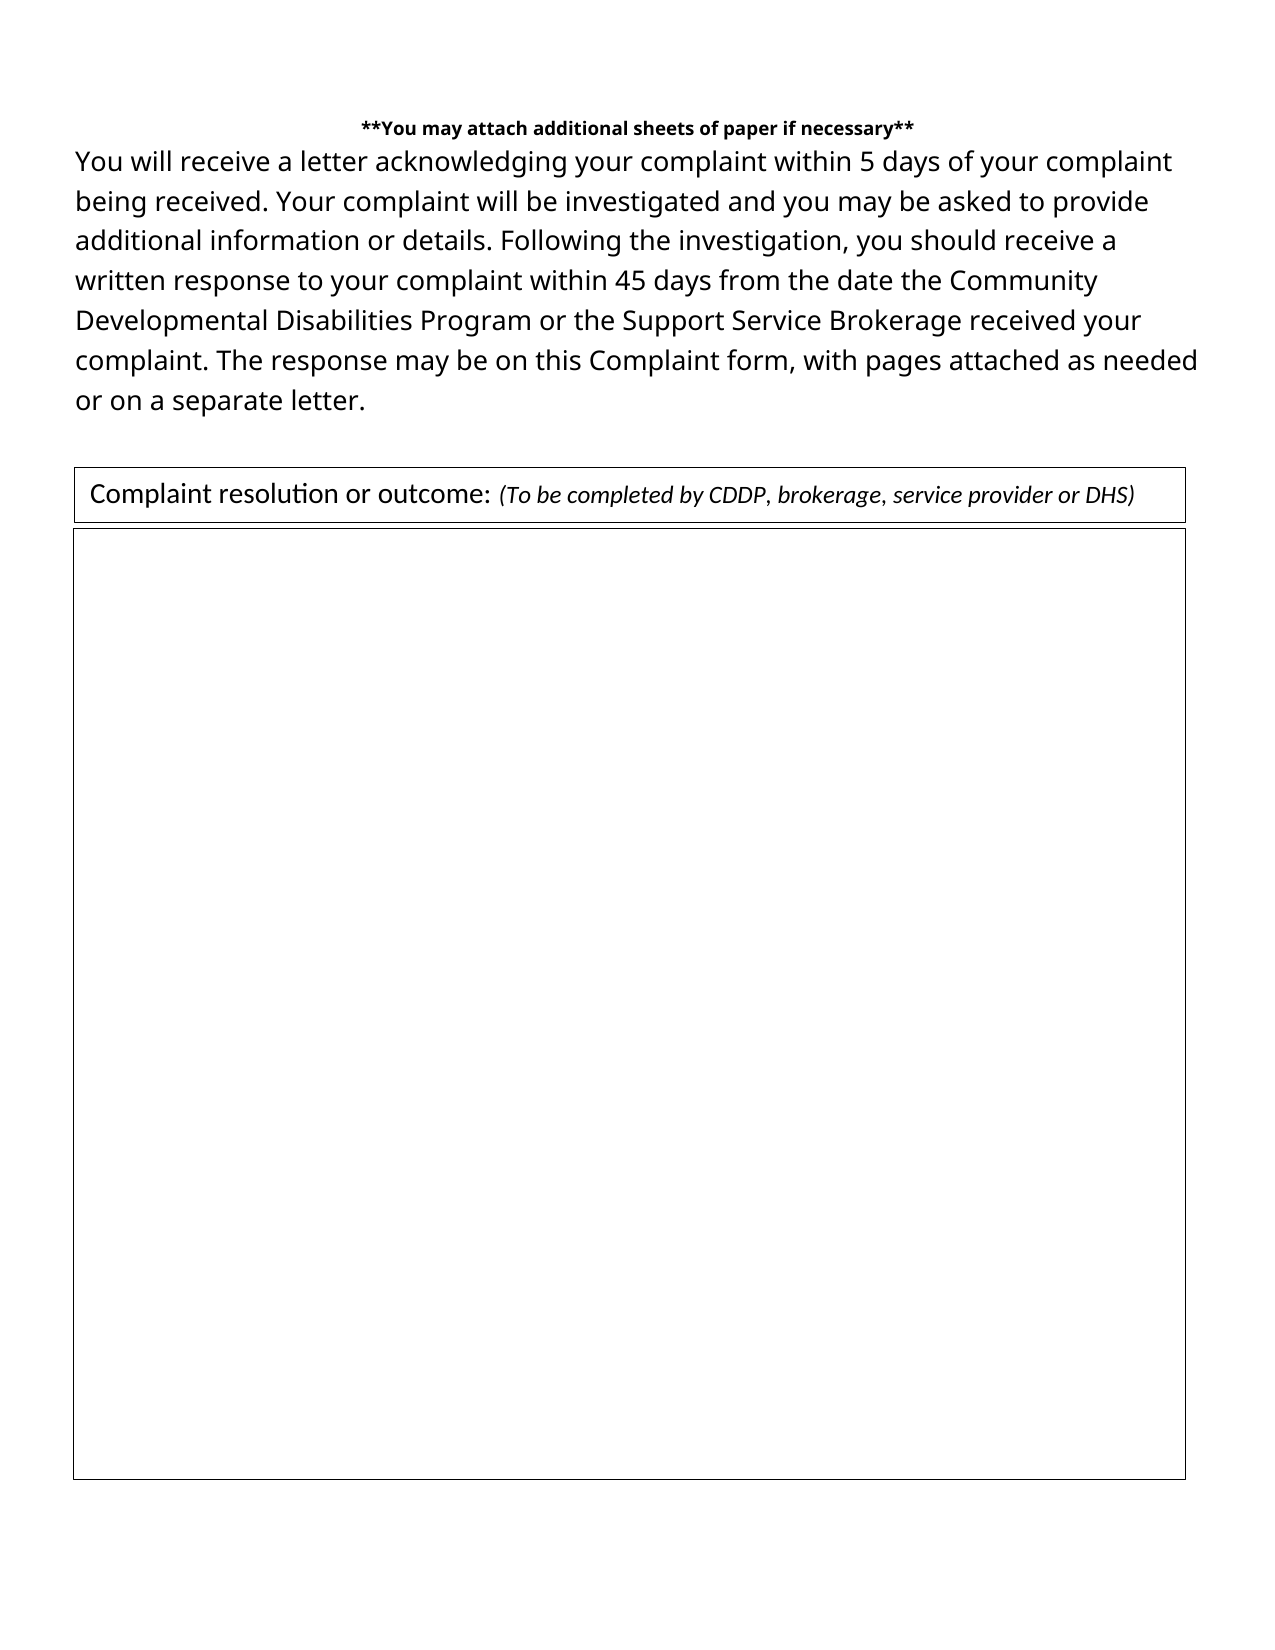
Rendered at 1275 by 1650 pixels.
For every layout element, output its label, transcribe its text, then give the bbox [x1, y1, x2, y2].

text **You may attach additional sheets of paper if necessary** [75, 115, 1200, 140]
text You will receive a letter acknowledging your complaint within 5 days of your complaint being received. Your complaint will be investigated and you may be asked to provide additional information or details. Following the investigation, you should receive a written response to your complaint within 45 days from the date the Community Developmental Disabilities Program or the Support Service Brokerage received your complaint. The response may be on this Complaint form, with pages attached as needed or on a separate letter. [75, 142, 1200, 418]
